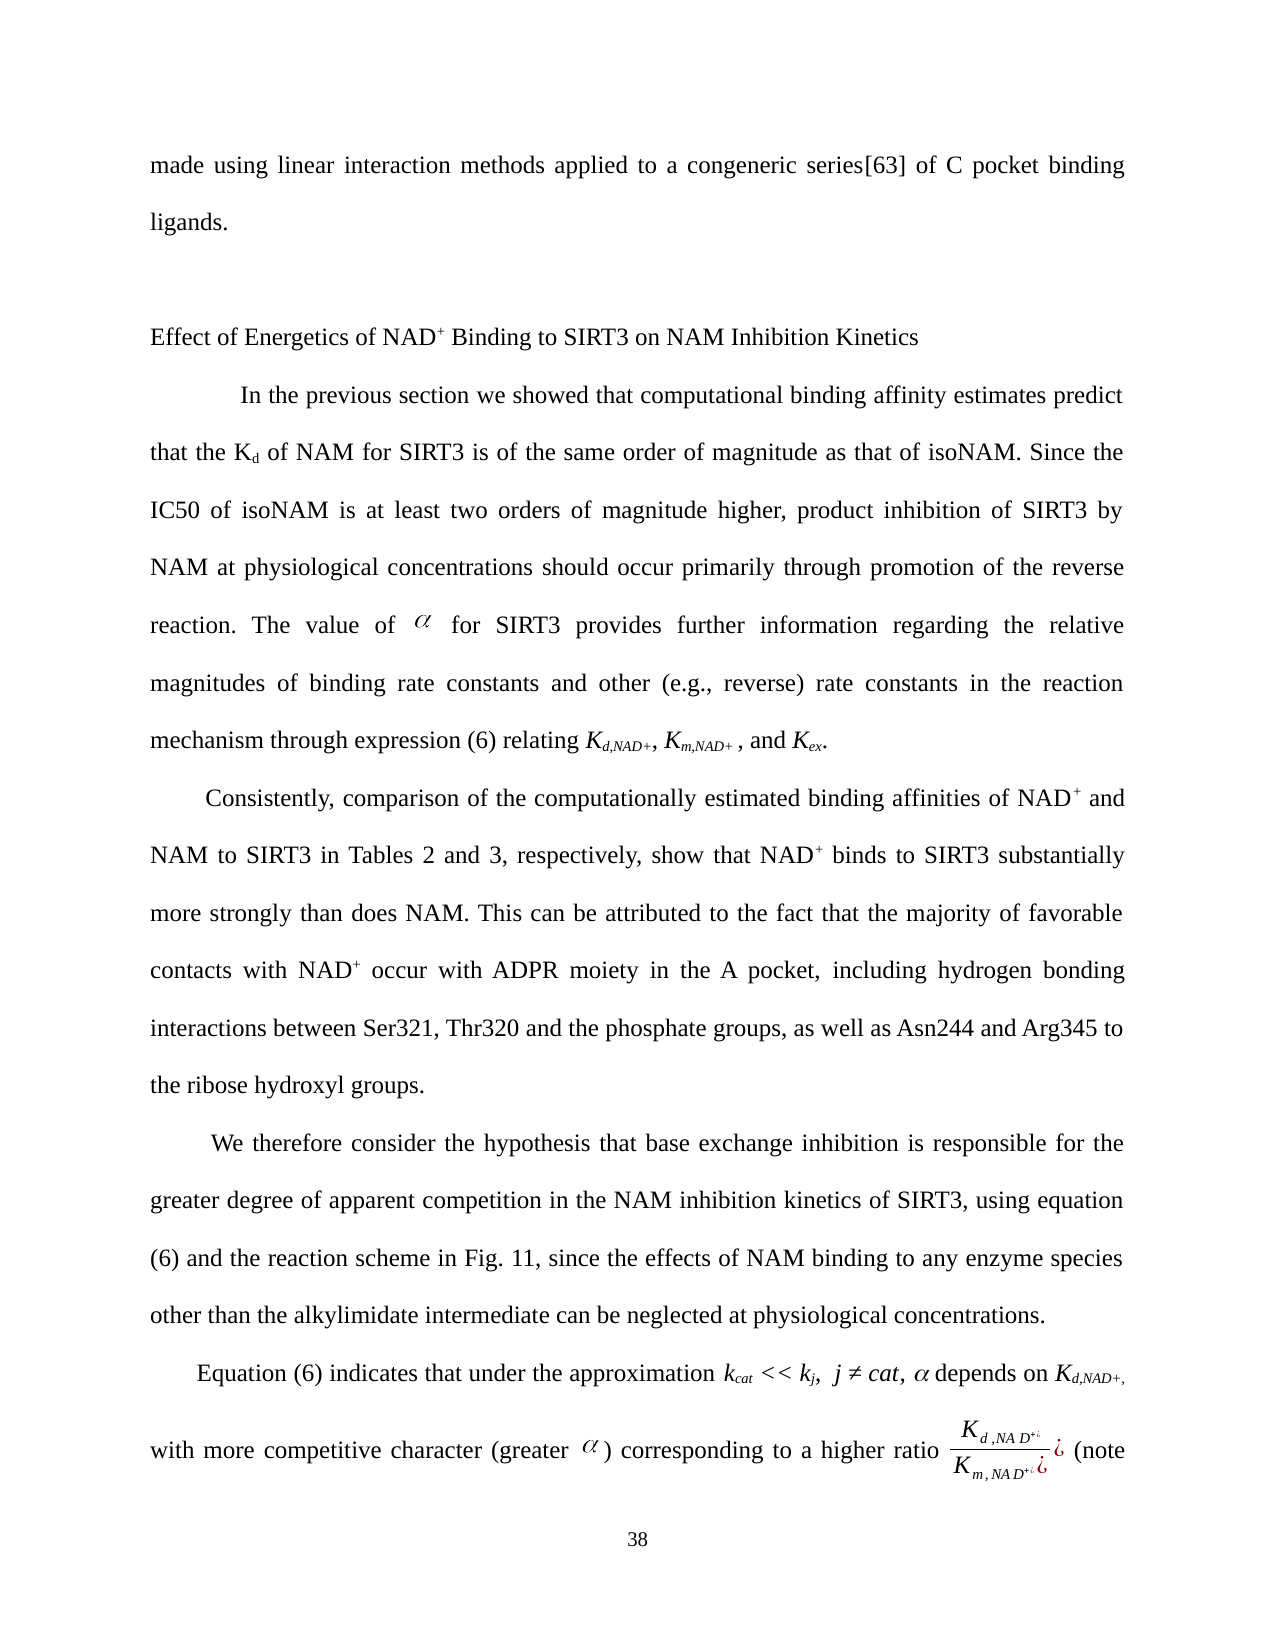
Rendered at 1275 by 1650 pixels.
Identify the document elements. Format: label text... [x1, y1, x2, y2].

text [150, 150, 1125, 236]
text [150, 1358, 1125, 1483]
text In the previous section we showed that computational binding affinity estimates predict that the Kd of NAM for SIRT3 is of the same order of magnitude as that of isoNAM. Since the IC50 of isoNAM is at least two orders of magnitude higher, product inhibition of SIRT3 by NAM at physiological concentrations should occur primarily through promotion of the reverse reaction. The value of for SIRT3 provides further information regarding the relative magnitudes of binding rate constants and other (e.g., reverse) rate constants in the reaction mechanism through expression (6) relating Kd,NAD+, Km,NAD+ , and Kex. [150, 380, 1125, 754]
text Consistently, comparison of the computationally estimated binding affinities of NAD+ and NAM to SIRT3 in Tables 2 and 3, respectively, show that NAD+ binds to SIRT3 substantially more strongly than does NAM. This can be attributed to the fact that the majority of favorable contacts with NAD+ occur with ADPR moiety in the A pocket, including hydrogen bonding interactions between Ser321, Thr320 and the phosphate groups, as well as Asn244 and Arg345 to the ribose hydroxyl groups. [150, 783, 1125, 1099]
text We therefore consider the hypothesis that base exchange inhibition is responsible for the greater degree of apparent competition in the NAM inhibition kinetics of SIRT3, using equation (6) and the reaction scheme in Fig. 11, since the effects of NAM binding to any enzyme species other than the alkylimidate intermediate can be neglected at physiological concentrations. [150, 1128, 1125, 1329]
text Effect of Energetics of NAD+ Binding to SIRT3 on NAM Inhibition Kinetics [150, 322, 1125, 351]
